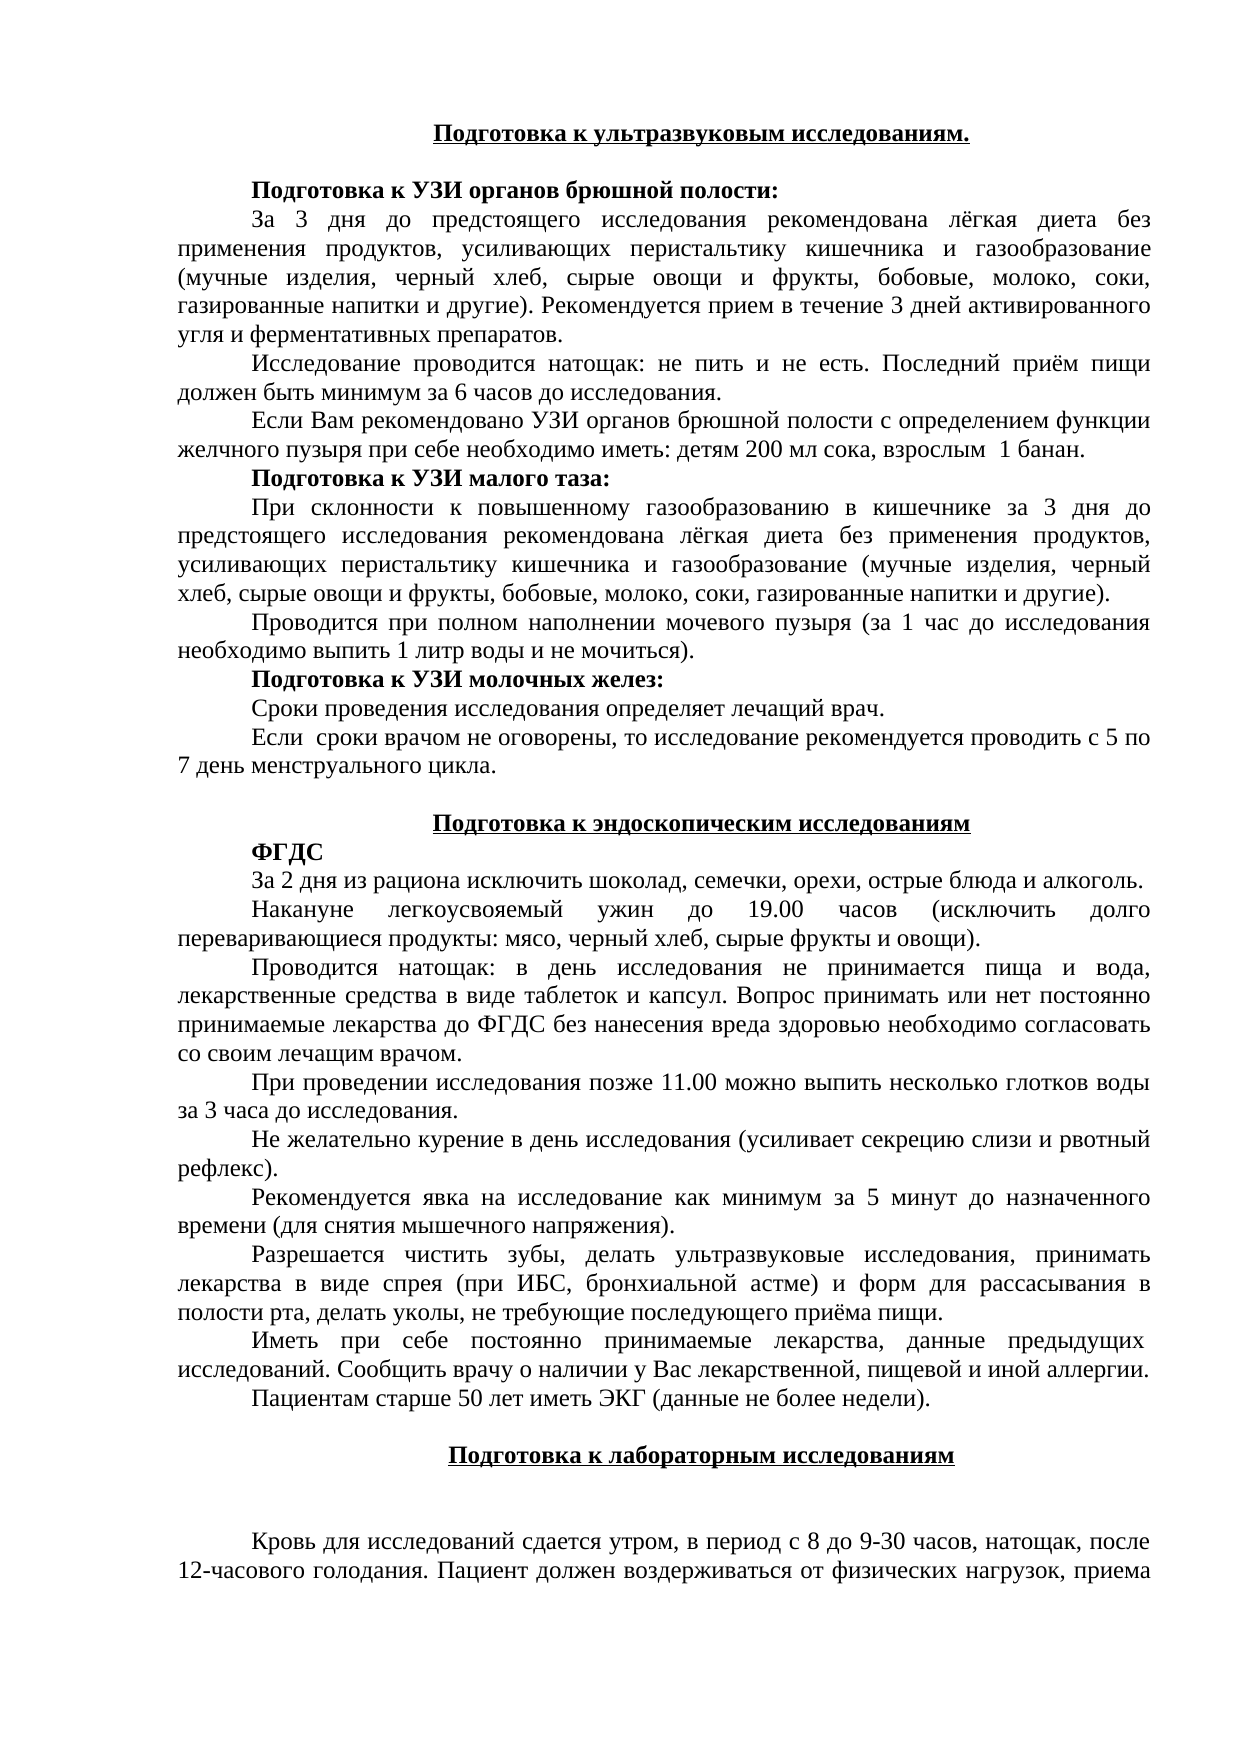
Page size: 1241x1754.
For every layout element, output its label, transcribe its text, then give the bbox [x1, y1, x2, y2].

text Подготовка к лабораторным исследованиям [177, 1440, 1152, 1469]
text Подготовка к УЗИ молочных желез: [177, 664, 1152, 693]
text Подготовка к эндоскопическим исследованиям [177, 808, 1152, 837]
text За 3 дня до предстоящего исследования рекомендована лёгкая диета без применения продуктов, усиливающих перистальтику кишечника и газообразование (мучные изделия, черный хлеб, сырые овощи и фрукты, бобовые, молоко, соки, газированные напитки и другие). Рекомендуется прием в течение 3 дней активированного угля и ферментативных препаратов. [177, 204, 1152, 348]
text Сроки проведения исследования определяет лечащий врач. [177, 693, 1152, 722]
text ФГДС [177, 837, 1152, 866]
text Не желательно курение в день исследования (усиливает секрецию слизи и рвотный рефлекс). [177, 1124, 1152, 1182]
text Проводится натощак: в день исследования не принимается пища и вода, лекарственные средства в виде таблеток и капсул. Вопрос принимать или нет постоянно принимаемые лекарства до ФГДС без нанесения вреда здоровью необходимо согласовать со своим лечащим врачом. [177, 952, 1152, 1067]
text За 2 дня из рациона исключить шоколад, семечки, орехи, острые блюда и алкоголь. [177, 866, 1152, 894]
text Рекомендуется явка на исследование как минимум за 5 минут до назначенного времени (для снятия мышечного напряжения). [177, 1182, 1152, 1239]
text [177, 1526, 1152, 1584]
text Подготовка к УЗИ органов брюшной полости: [177, 176, 1152, 204]
text Подготовка к УЗИ малого таза: [177, 463, 1152, 492]
text Подготовка к ультразвуковым исследованиям. [177, 118, 1152, 147]
text Накануне легкоусвояемый ужин до 19.00 часов (исключить долго переваривающиеся продукты: мясо, черный хлеб, сырые фрукты и овощи). [177, 894, 1152, 952]
text Исследование проводится натощак: не пить и не есть. Последний приём пищи должен быть минимум за 6 часов до исследования. [177, 348, 1152, 406]
text Разрешается чистить зубы, делать ультразвуковые исследования, принимать лекарства в виде спрея (при ИБС, бронхиальной астме) и форм для рассасывания в полости рта, делать уколы, не требующие последующего приёма пищи. [177, 1239, 1152, 1326]
text Иметь при себе постоянно принимаемые лекарства, данные предыдущих исследований. Сообщить врачу о наличии у Вас лекарственной, пищевой и иной аллергии. [177, 1326, 1152, 1383]
text Если Вам рекомендовано УЗИ органов брюшной полости с определением функции желчного пузыря при себе необходимо иметь: детям 200 мл сока, взрослым 1 банан. [177, 406, 1152, 463]
text Если сроки врачом не оговорены, то исследование рекомендуется проводить с 5 по 7 день менструального цикла. [177, 722, 1152, 779]
text Пациентам старше 50 лет иметь ЭКГ (данные не более недели). [177, 1383, 1152, 1440]
text При склонности к повышенному газообразованию в кишечнике за 3 дня до предстоящего исследования рекомендована лёгкая диета без применения продуктов, усиливающих перистальтику кишечника и газообразование (мучные изделия, черный хлеб, сырые овощи и фрукты, бобовые, молоко, соки, газированные напитки и другие). [177, 492, 1152, 607]
text При проведении исследования позже 11.00 можно выпить несколько глотков воды за 3 часа до исследования. [177, 1067, 1152, 1124]
text Проводится при полном наполнении мочевого пузыря (за 1 час до исследования необходимо выпить 1 литр воды и не мочиться). [177, 607, 1152, 664]
